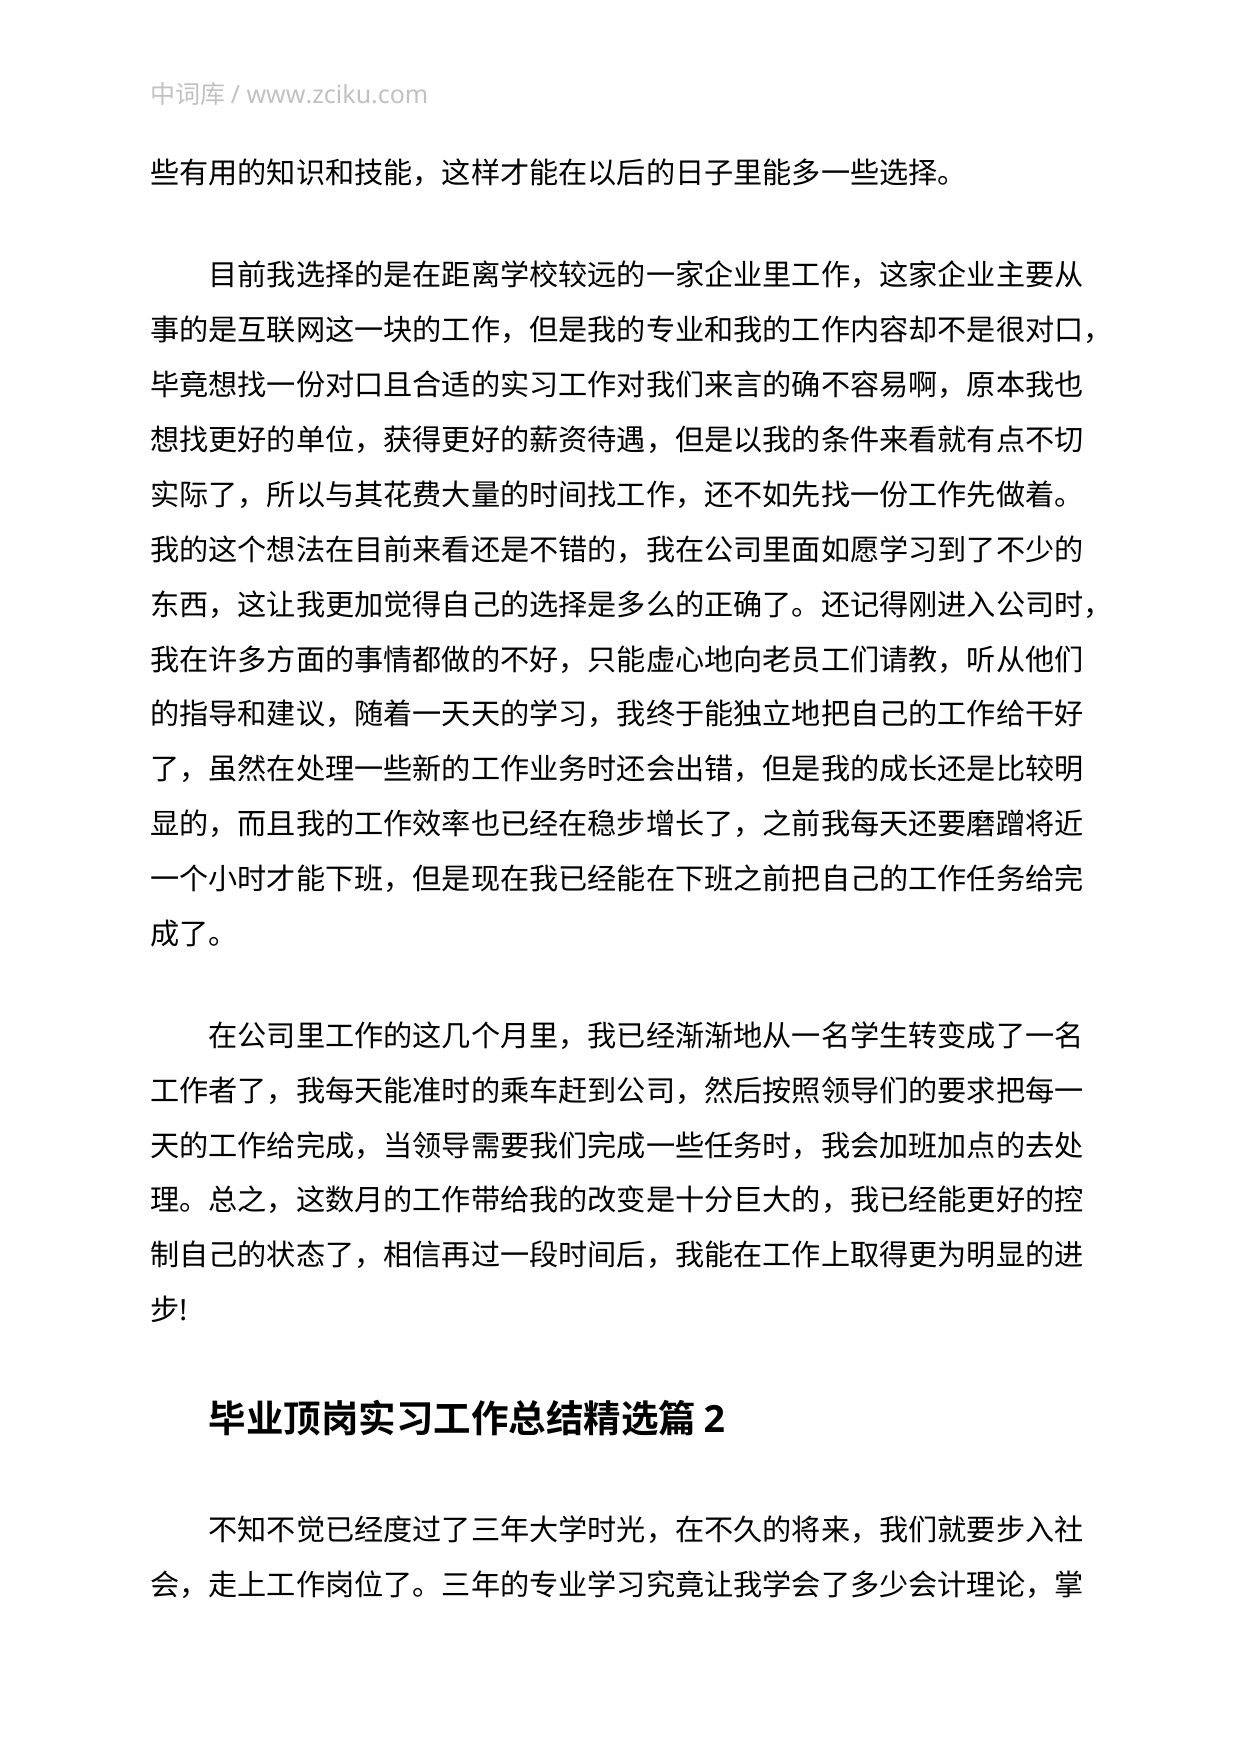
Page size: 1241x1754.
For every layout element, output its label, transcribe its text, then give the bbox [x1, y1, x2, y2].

text 在公司里工作的这几个月里，我已经渐渐地从一名学生转变成了一名工作者了，我每天能准时的乘车赶到公司，然后按照领导们的要求把每一天的工作给完成，当领导需要我们完成一些任务时，我会加班加点的去处理。总之，这数月的工作带给我的改变是十分巨大的，我已经能更好的控制自己的状态了，相信再过一段时间后，我能在工作上取得更为明显的进步! [150, 1012, 1090, 1329]
text 目前我选择的是在距离学校较远的一家企业里工作，这家企业主要从事的是互联网这一块的工作，但是我的专业和我的工作内容却不是很对口，毕竟想找一份对口且合适的实习工作对我们来言的确不容易啊，原本我也想找更好的单位，获得更好的薪资待遇，但是以我的条件来看就有点不切实际了，所以与其花费大量的时间找工作，还不如先找一份工作先做着。我的这个想法在目前来看还是不错的，我在公司里面如愿学习到了不少的东西，这让我更加觉得自己的选择是多么的正确了。还记得刚进入公司时，我在许多方面的事情都做的不好，只能虚心地向老员工们请教，听从他们的指导和建议，随着一天天的学习，我终于能独立地把自己的工作给干好了，虽然在处理一些新的工作业务时还会出错，但是我的成长还是比较明显的，而且我的工作效率也已经在稳步增长了，之前我每天还要磨蹭将近一个小时才能下班，但是现在我已经能在下班之前把自己的工作任务给完成了。 [150, 252, 1090, 953]
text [150, 150, 1090, 192]
text 毕业顶岗实习工作总结精选篇2 [150, 1389, 1090, 1443]
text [150, 1506, 1090, 1603]
